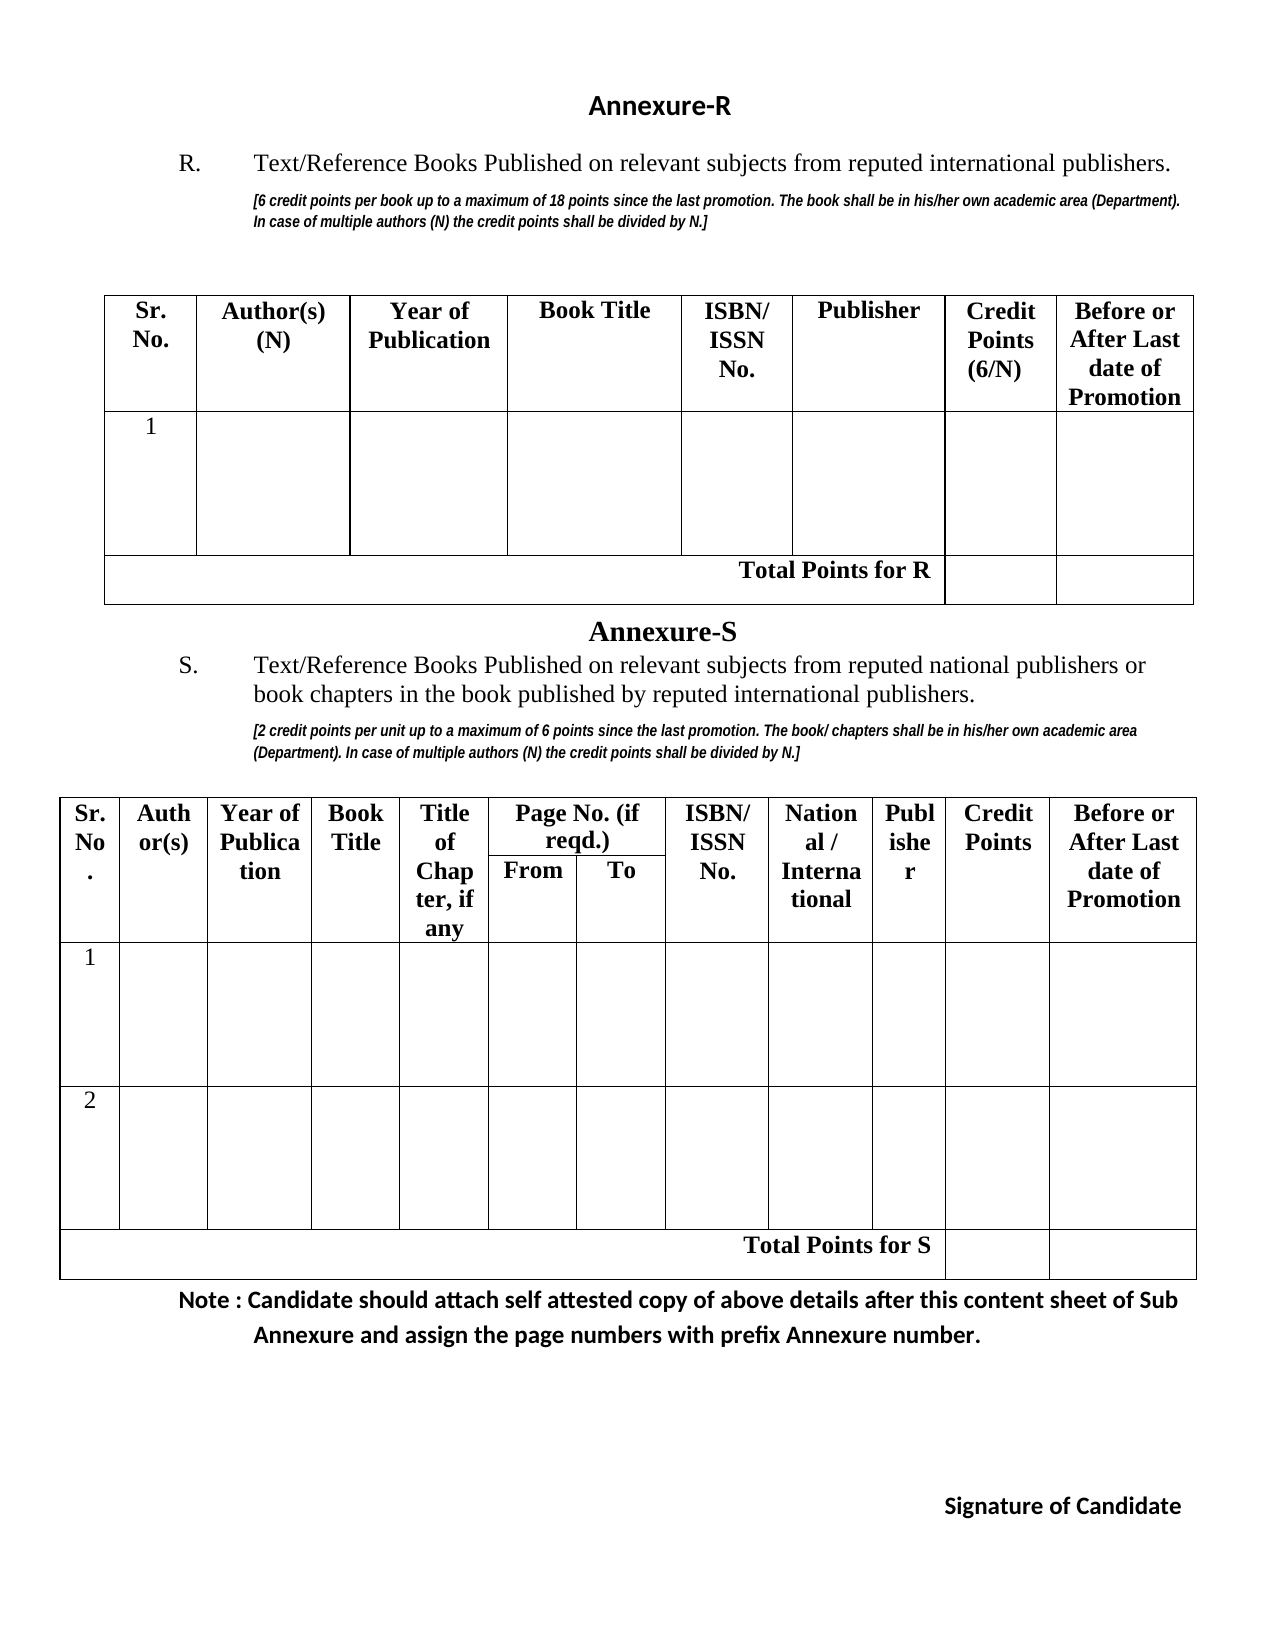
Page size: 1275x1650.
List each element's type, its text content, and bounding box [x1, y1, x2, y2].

subtitle S. Text/Reference Books Published on relevant subjects from reputed national publishers or book chapters in the book published by reputed international publishers. [178, 650, 1168, 707]
table_cell To [577, 856, 665, 942]
text Note : Candidate should attach self attested copy of above details after this content sheet of Sub Annexure and assign the page numbers with prefix Annexure number. [178, 1284, 1182, 1350]
table_cell [666, 943, 768, 1086]
table_cell 2 [61, 1087, 119, 1229]
table_cell [769, 1087, 872, 1229]
table_cell [1050, 1230, 1196, 1279]
table_header Sr. No . [61, 798, 119, 942]
table_header Page No. (if reqd.) [489, 798, 665, 855]
table_cell [312, 943, 399, 1086]
table_cell [400, 1087, 488, 1229]
table_cell [120, 1087, 207, 1229]
table_cell 1 [61, 943, 119, 1086]
table_cell [489, 1087, 576, 1229]
table_header ISBN/ ISSN No. [666, 798, 768, 942]
table_header Nation al / Interna tional [769, 798, 872, 942]
table_header Book Title [312, 798, 399, 942]
table_header Credit Points [946, 798, 1049, 942]
table_cell [197, 412, 349, 555]
table_cell [1057, 412, 1193, 555]
table_cell [946, 1087, 1049, 1229]
table_cell [1057, 556, 1193, 604]
table_header Before or After Last date of Promotion [1050, 798, 1196, 942]
text [2 credit points per unit up to a maximum of 6 points since the last promotion. The book/ chapters shall be in his/her own academic area (Department). In case of multiple authors (N) the credit points shall be divided by N.] [253, 720, 1182, 762]
table_cell [489, 943, 576, 1086]
table_header Publisher [793, 296, 944, 411]
table_cell [208, 943, 311, 1086]
text Annexure-R [588, 87, 1239, 122]
table_header Title of Chap ter, if any [400, 798, 488, 942]
subtitle R. Text/Reference Books Published on relevant subjects from reputed international publishers. [109, 148, 1239, 177]
table_header Auth or(s) [120, 798, 207, 942]
table_cell Total Points for S [61, 1230, 945, 1279]
table_cell [208, 1087, 311, 1229]
table_cell [946, 1230, 1049, 1279]
table_cell [666, 1087, 768, 1229]
table_header ISBN/ ISSN No. [682, 296, 792, 411]
table_cell [1050, 943, 1196, 1086]
text Signature of Candidate [33, 1490, 1182, 1521]
table_header Sr. No. [105, 296, 196, 411]
table_header Author(s) (N) [197, 296, 349, 411]
table_cell [577, 943, 665, 1086]
text [6 credit points per book up to a maximum of 18 points since the last promotion. The book shall be in his/her own academic area (Department). In case of multiple authors (N) the credit points shall be divided by N.] [253, 190, 1183, 231]
table_cell [946, 943, 1049, 1086]
table_header Year of Publication [351, 296, 507, 411]
table_header Publ ishe r [873, 798, 945, 942]
table_cell [946, 412, 1056, 555]
table_cell [312, 1087, 399, 1229]
table_cell [946, 556, 1056, 604]
table_cell Total Points for R [105, 556, 944, 604]
table_header Credit Points (6/N) [946, 296, 1056, 411]
table_cell [351, 412, 507, 555]
table_cell [793, 412, 944, 555]
table_header Before or After Last date of Promotion [1057, 296, 1193, 411]
table_cell [508, 412, 681, 555]
table_header Book Title [508, 296, 681, 411]
table_cell From [489, 856, 576, 942]
table_cell [400, 943, 488, 1086]
table_cell [873, 943, 945, 1086]
subtitle Annexure-S [588, 614, 1239, 648]
table_cell [769, 943, 872, 1086]
table_header Year of Publica tion [208, 798, 311, 942]
table_cell [577, 1087, 665, 1229]
table_cell [120, 943, 207, 1086]
table_cell [682, 412, 792, 555]
table_cell [873, 1087, 945, 1229]
table_cell [1050, 1087, 1196, 1229]
table_cell 1 [105, 412, 196, 555]
